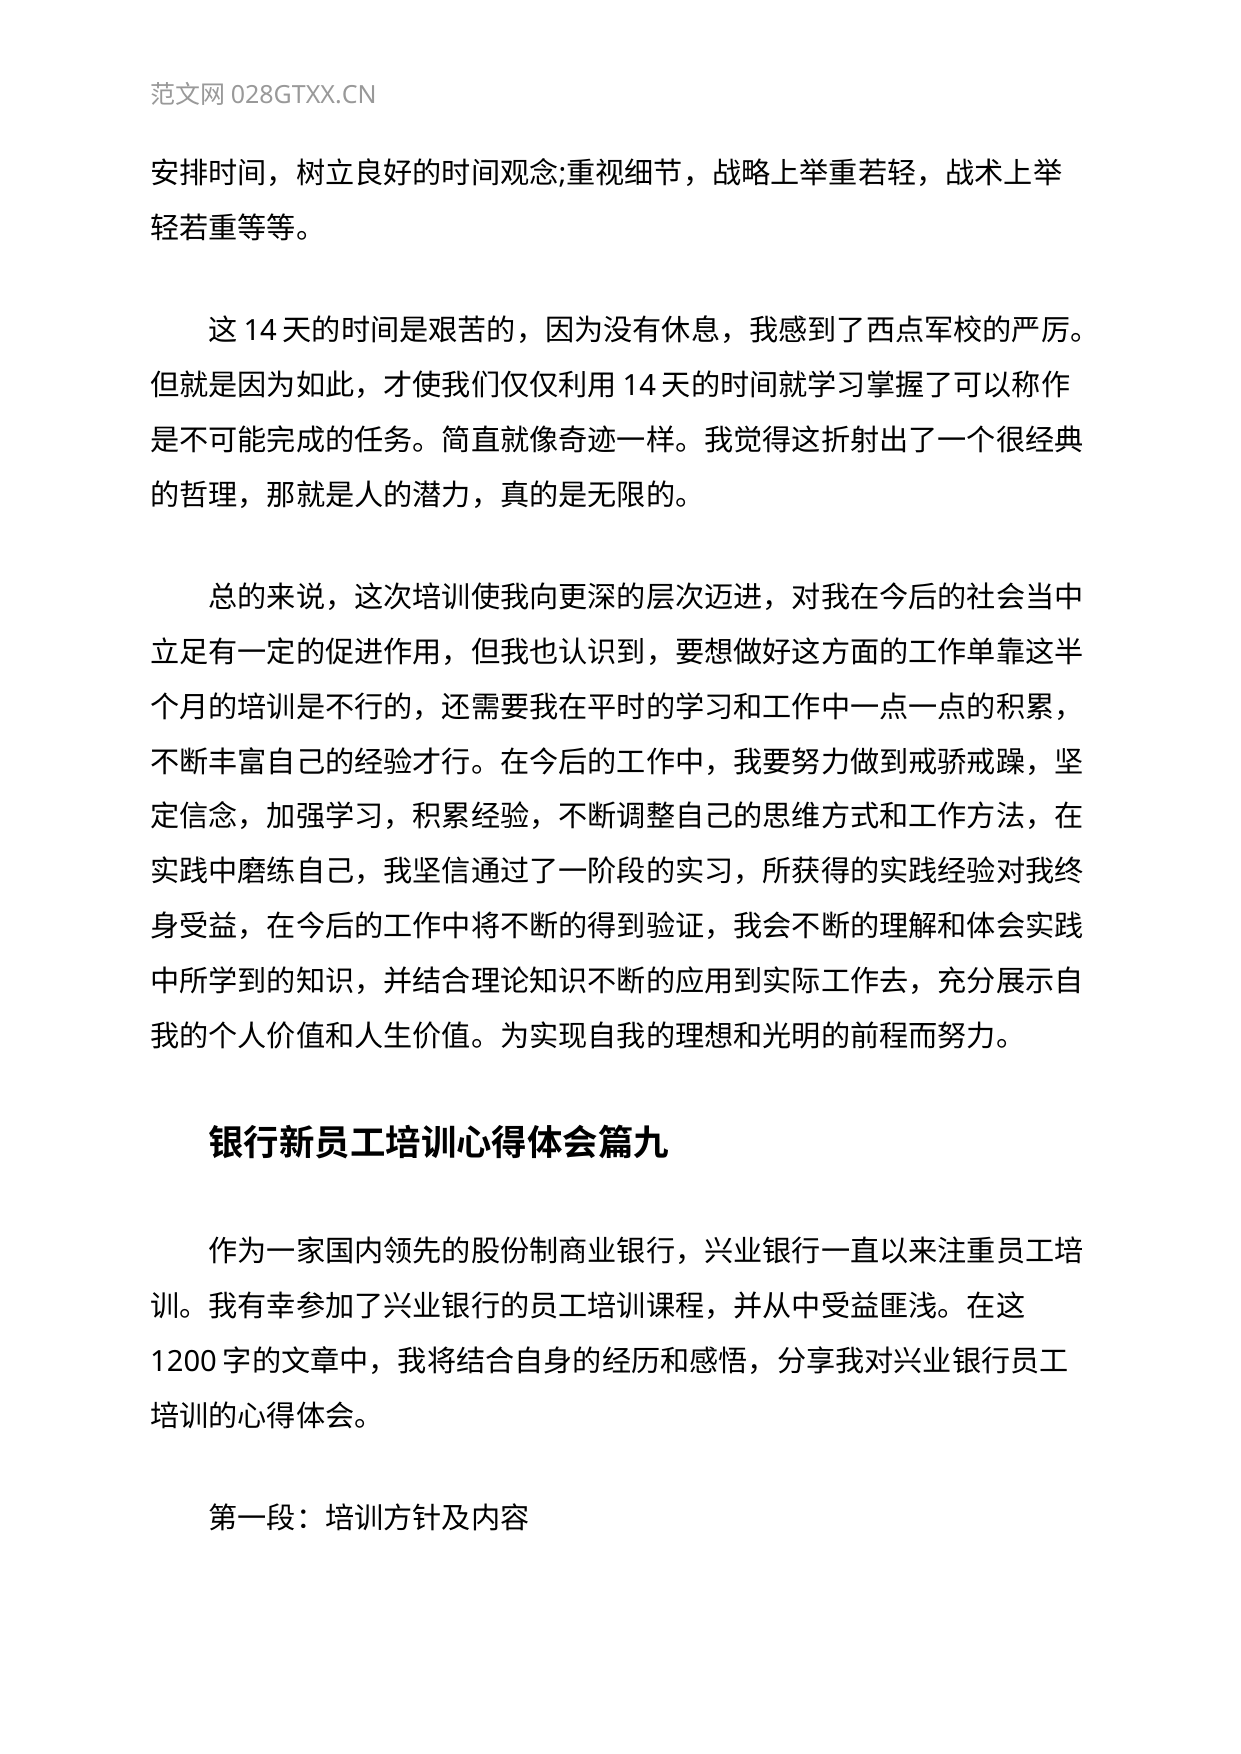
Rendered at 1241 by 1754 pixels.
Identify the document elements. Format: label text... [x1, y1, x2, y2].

text 作为一家国内领先的股份制商业银行，兴业银行一直以来注重员工培训。我有幸参加了兴业银行的员工培训课程，并从中受益匪浅。在这1200字的文章中，我将结合自身的经历和感悟，分享我对兴业银行员工培训的心得体会。 [150, 1228, 1090, 1435]
text 银行新员工培训心得体会篇九 [150, 1114, 1090, 1166]
text 第一段：培训方针及内容 [150, 1494, 1090, 1537]
text 这14天的时间是艰苦的，因为没有休息，我感到了西点军校的严厉。但就是因为如此，才使我们仅仅利用14天的时间就学习掌握了可以称作是不可能完成的任务。简直就像奇迹一样。我觉得这折射出了一个很经典的哲理，那就是人的潜力，真的是无限的。 [150, 307, 1090, 514]
text 总的来说，这次培训使我向更深的层次迈进，对我在今后的社会当中立足有一定的促进作用，但我也认识到，要想做好这方面的工作单靠这半个月的培训是不行的，还需要我在平时的学习和工作中一点一点的积累，不断丰富自己的经验才行。在今后的工作中，我要努力做到戒骄戒躁，坚定信念，加强学习，积累经验，不断调整自己的思维方式和工作方法，在实践中磨练自己，我坚信通过了一阶段的实习，所获得的实践经验对我终身受益，在今后的工作中将不断的得到验证，我会不断的理解和体会实践中所学到的知识，并结合理论知识不断的应用到实际工作去，充分展示自我的个人价值和人生价值。为实现自我的理想和光明的前程而努力。 [150, 573, 1090, 1055]
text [150, 150, 1090, 247]
